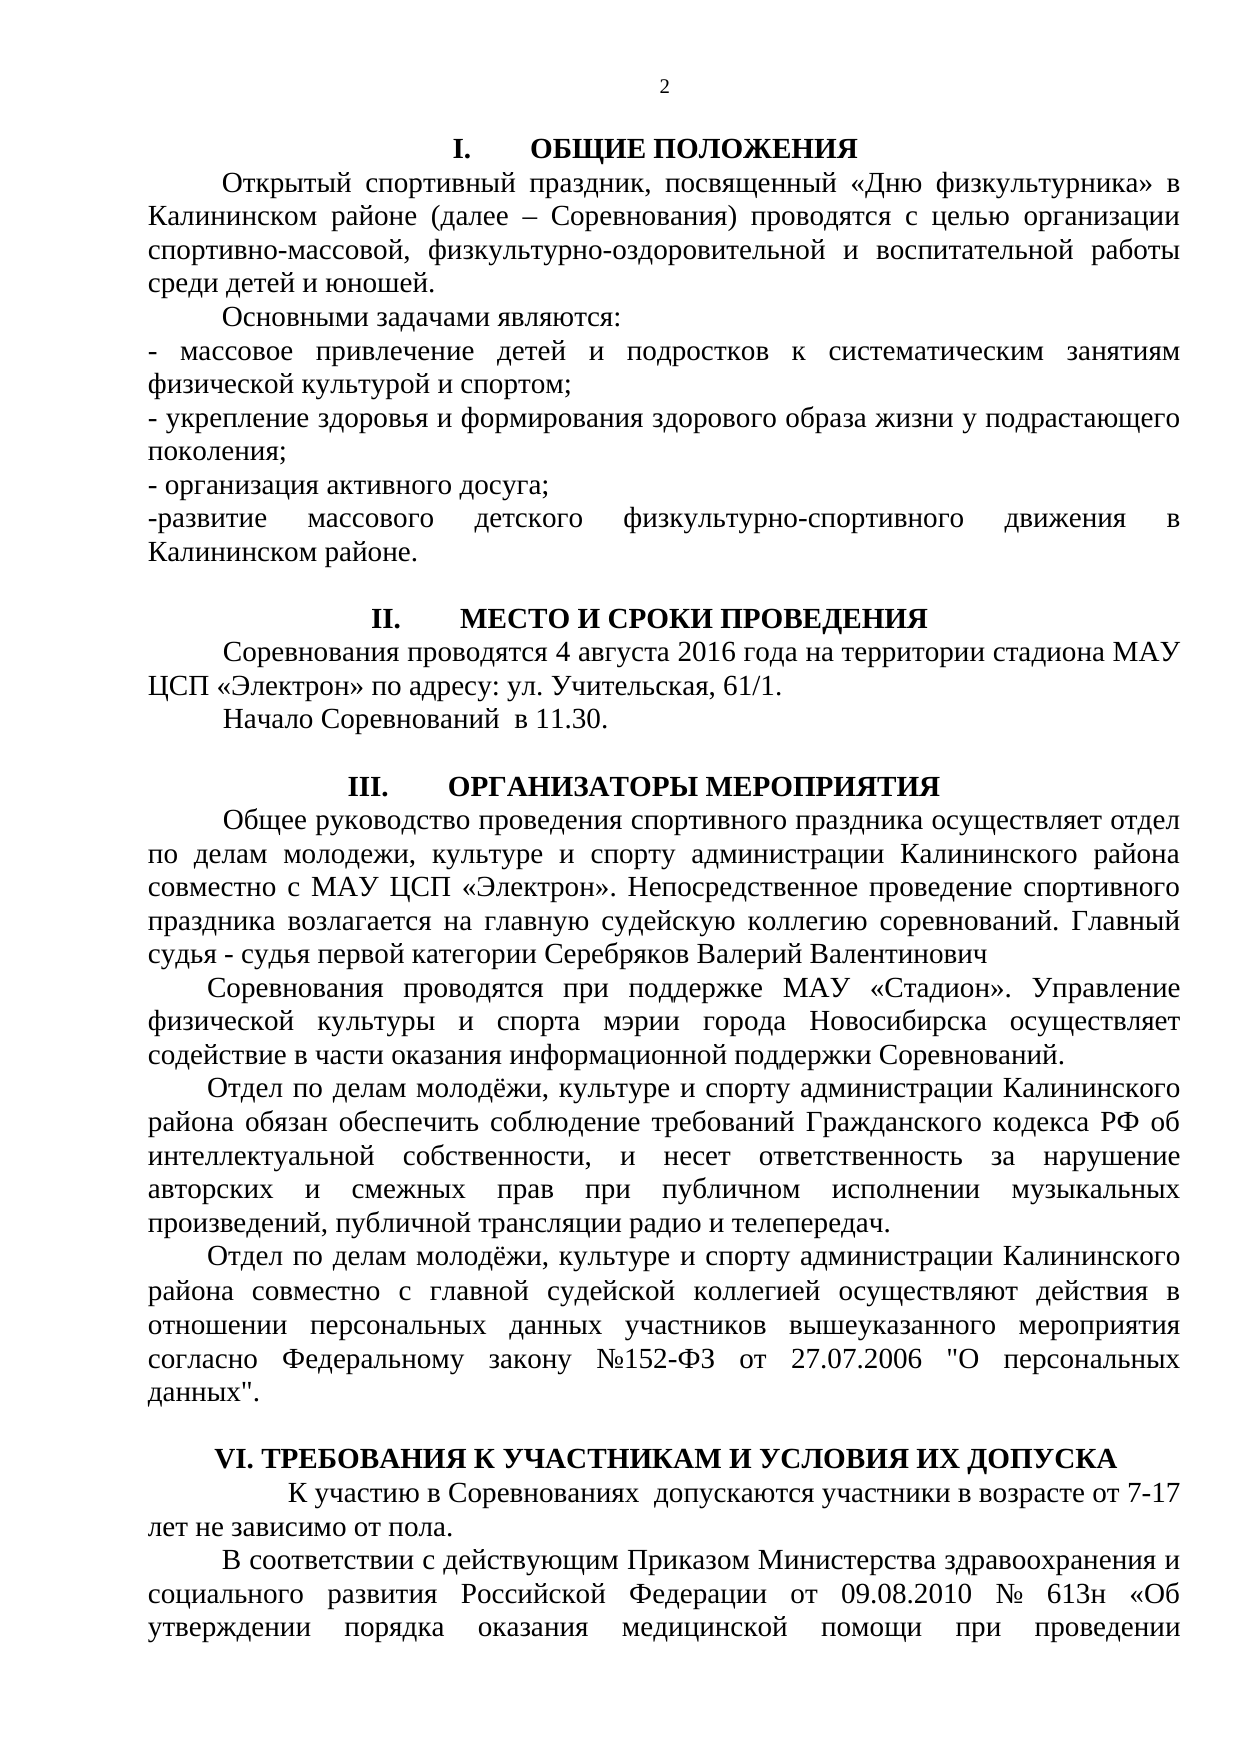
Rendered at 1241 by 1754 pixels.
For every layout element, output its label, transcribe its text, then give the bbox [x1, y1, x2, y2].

text Открытый спортивный праздник, посвященный «Дню физкультурника» в Калининском районе (далее – Соревнования) проводятся с целью организации спортивно-массовой, физкультурно-оздоровительной и воспитательной работы среди детей и юношей. [148, 165, 1181, 299]
text -развитие массового детского физкультурно-спортивного движения в Калининском районе. [148, 500, 1181, 567]
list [148, 1542, 1181, 1643]
list ОРГАНИЗАТОРЫ МЕРОПРИЯТИЯ [148, 769, 1181, 802]
text Начало Соревнований в 11.30. [148, 702, 1181, 735]
list К участию в Соревнованиях допускаются участники в возрасте от 7-17 лет не зависимо от пола. [148, 1475, 1181, 1542]
text - организация активного досуга; [148, 467, 1181, 500]
text - массовое привлечение детей и подростков к систематическим занятиям физической культурой и спортом; [148, 333, 1181, 400]
text Соревнования проводятся 4 августа 2016 года на территории стадиона МАУ ЦСП «Электрон» по адресу: ул. Учительская, 61/1. [148, 634, 1181, 702]
text - укрепление здоровья и формирования здорового образа жизни у подрастающего поколения; [148, 400, 1181, 467]
text Отдел по делам молодёжи, культуре и спорту администрации Калининского района обязан обеспечить соблюдение требований Гражданского кодекса РФ об интеллектуальной собственности, и несет ответственность за нарушение авторских и смежных прав при публичном исполнении музыкальных произведений, публичной трансляции радио и телепередач. [148, 1071, 1181, 1238]
text Отдел по делам молодёжи, культуре и спорту администрации Калининского района совместно с главной судейской коллегией осуществляют действия в отношении персональных данных участников вышеуказанного мероприятия согласно Федеральному закону №152-ФЗ от 27.07.2006 "О персональных данных". [148, 1238, 1181, 1408]
text VI. ТРЕБОВАНИЯ К УЧАСТНИКАМ И УСЛОВИЯ ИХ ДОПУСКА [207, 1442, 1181, 1475]
list МЕСТО И СРОКИ ПРОВЕДЕНИЯ [148, 601, 1181, 634]
text Соревнования проводятся при поддержке МАУ «Стадион». Управление физической культуры и спорта мэрии города Новосибирска осуществляет содействие в части оказания информационной поддержки Соревнований. [148, 970, 1181, 1071]
text Общее руководство проведения спортивного праздника осуществляет отдел по делам молодежи, культуре и спорту администрации Калининского района совместно с МАУ ЦСП «Электрон». Непосредственное проведение спортивного праздника возлагается на главную судейскую коллегию соревнований. Главный судья - судья первой категории Серебряков Валерий Валентинович [148, 802, 1181, 970]
text Основными задачами являются: [148, 299, 1181, 333]
list ОБЩИЕ ПОЛОЖЕНИЯ [148, 131, 1181, 165]
